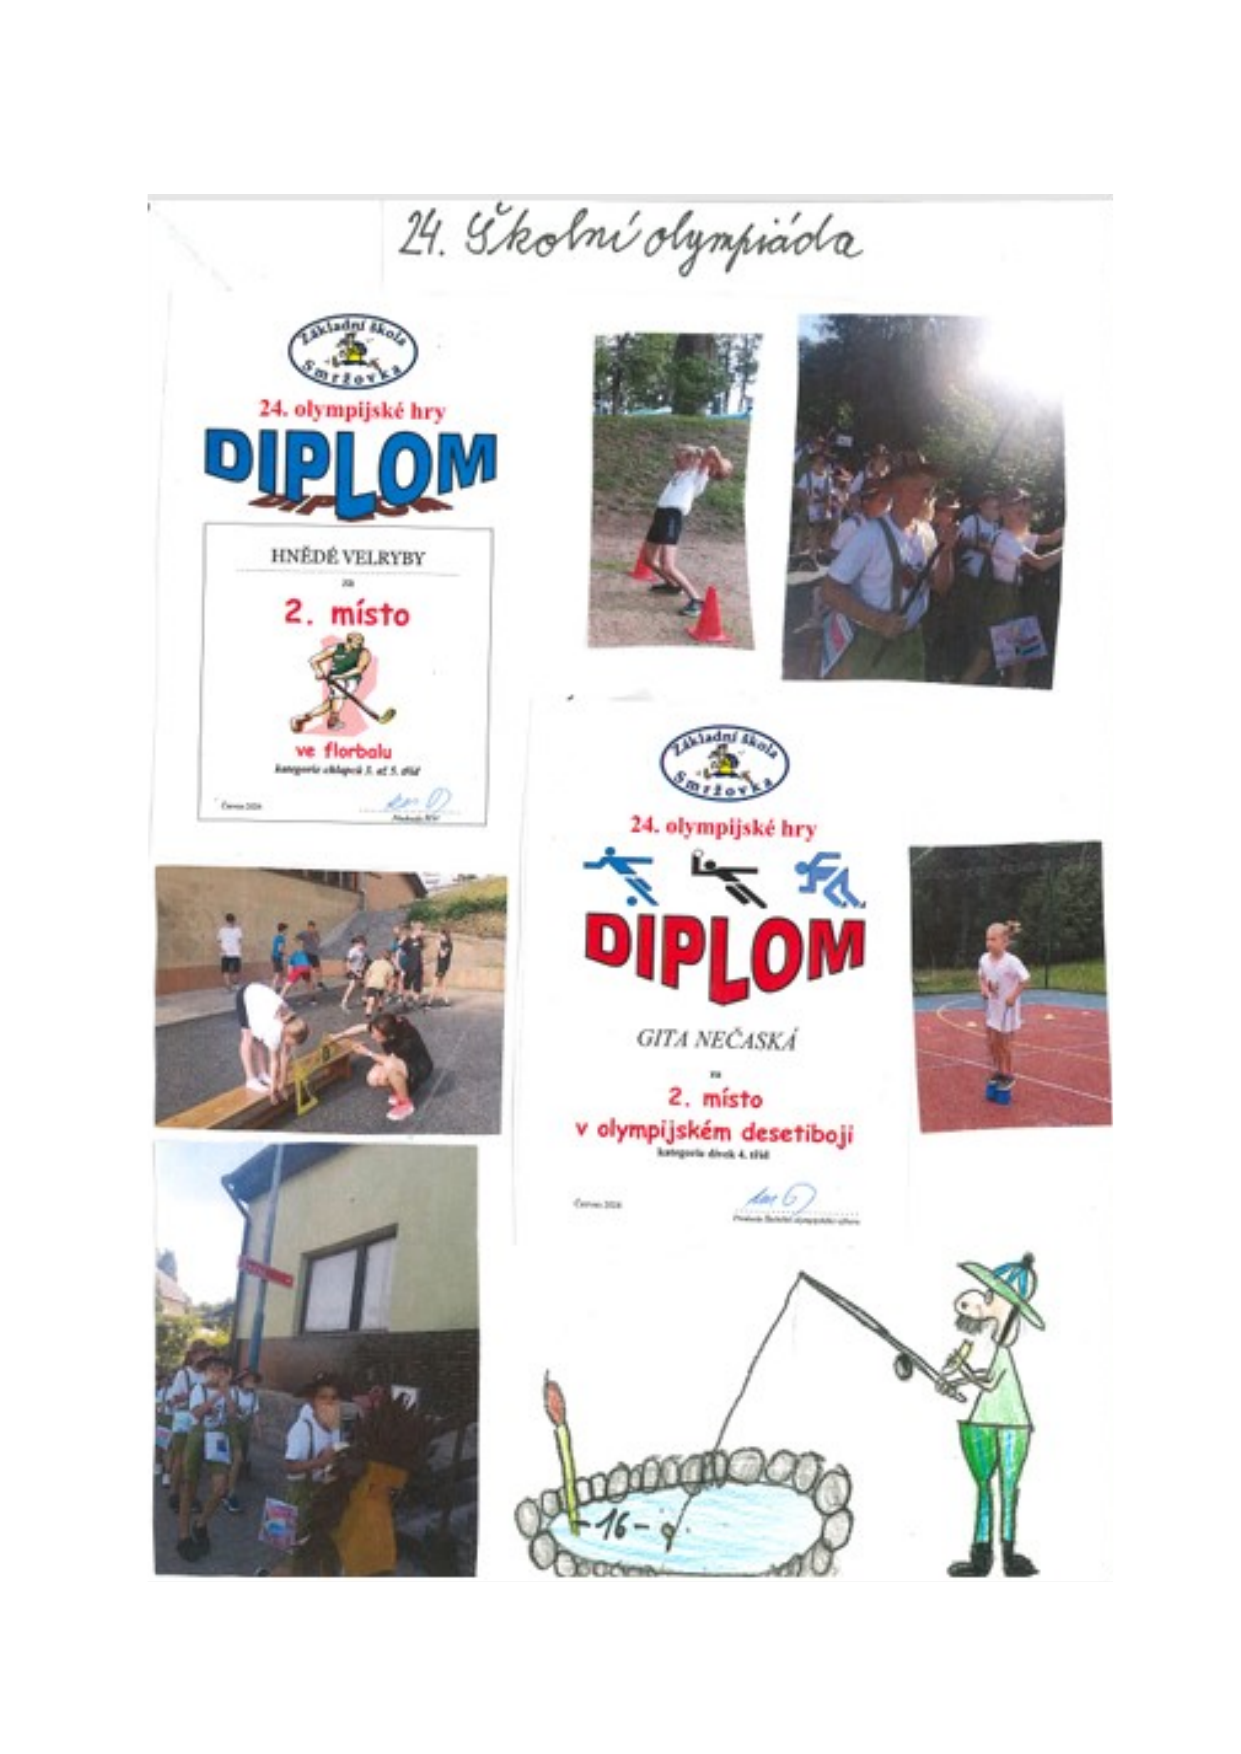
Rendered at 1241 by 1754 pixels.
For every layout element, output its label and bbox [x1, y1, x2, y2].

picture [147, 194, 1114, 1582]
